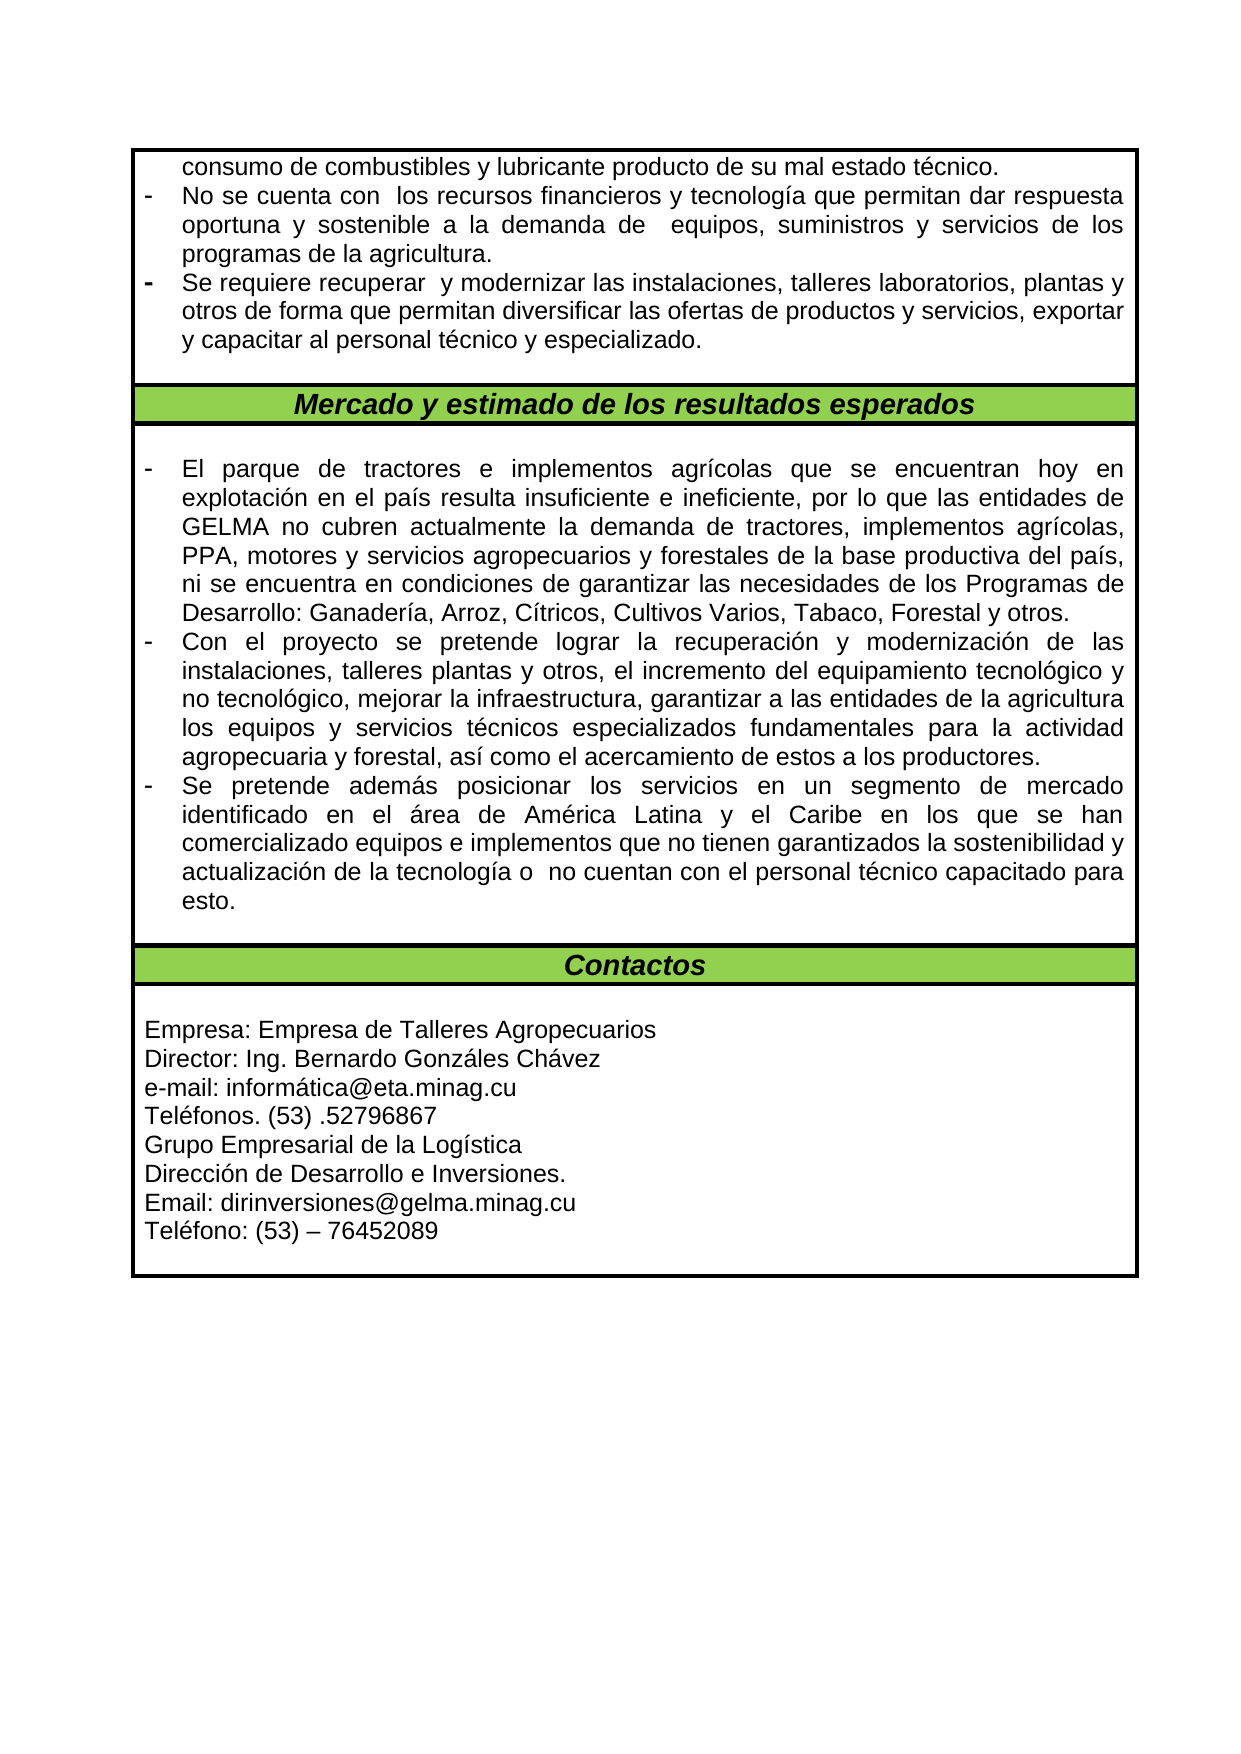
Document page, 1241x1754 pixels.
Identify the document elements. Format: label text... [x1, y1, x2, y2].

table_cell e-mail: informática@eta.minag.cu [135, 1073, 1135, 1101]
table_cell Dirección de Desarrollo e Inversiones. [135, 1159, 1135, 1187]
table_cell Teléfono: (53) – 76452089 [135, 1216, 1135, 1274]
table_cell Director: Ing. Bernardo Gonzáles Chávez [135, 1044, 1135, 1072]
table_cell El parque de tractores e implementos agrícolas que se encuentran hoy en explotación en el país resulta insuficiente e ineficiente, por lo que las entidades de GELMA no cubren actualmente la demanda de tractores, implementos agrícolas, PPA, motores y servicios agropecuarios y forestales de la base productiva del país, ni se encuentra en condiciones de garantizar las necesidades de los Programas de Desarrollo: Ganadería, Arroz, Cítricos, Cultivos Varios, Tabaco, Forestal y otros. Con el proyecto se pretende lograr la recuperación y modernización de las instalaciones, talleres plantas y otros, el incremento del equipamiento tecnológico y no tecnológico, mejorar la infraestructura, garantizar a las entidades de la agricultura los equipos y servicios técnicos especializados fundamentales para la actividad agropecuaria y forestal, así como el acercamiento de estos a los productores. Se pretende además posicionar los servicios en un segmento de mercado identificado en el área de América Latina y el Caribe en los que se han comercializado equipos e implementos que no tienen garantizados la sostenibilidad y actualización de la tecnología o no cuentan con el personal técnico capacitado para esto. [135, 426, 1135, 943]
table_cell Mercado y estimado de los resultados esperados [135, 387, 1135, 421]
table_cell Contactos [135, 948, 1135, 982]
table_cell Teléfonos. (53) .52796867 [135, 1101, 1135, 1130]
table_cell Empresa: Empresa de Talleres Agropecuarios [135, 986, 1135, 1044]
table_cell Grupo Empresarial de la Logística [135, 1130, 1135, 1159]
table_cell Email: dirinversiones@gelma.minag.cu [135, 1188, 1135, 1216]
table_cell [135, 152, 1135, 383]
